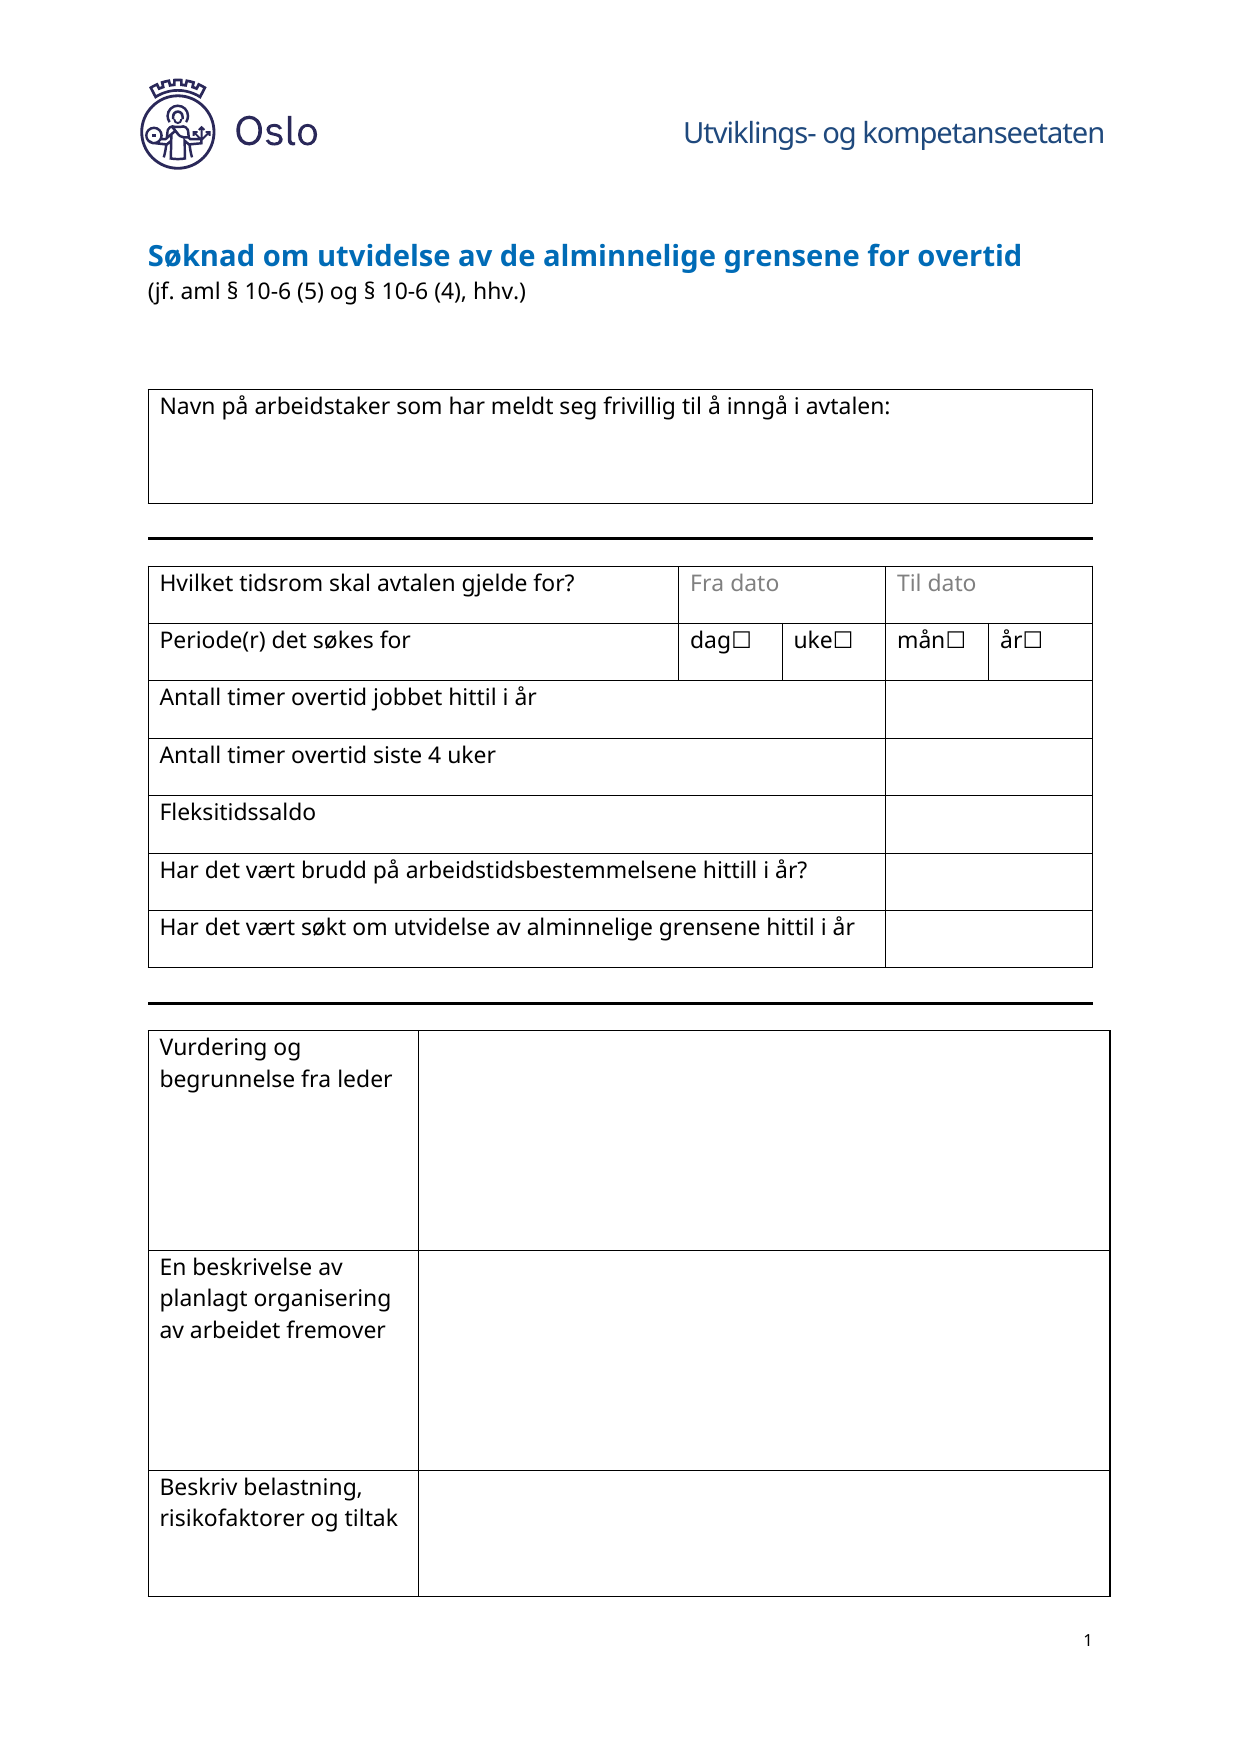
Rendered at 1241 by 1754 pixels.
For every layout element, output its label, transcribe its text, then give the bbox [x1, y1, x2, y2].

table_cell Periode(r) det søkes for [149, 624, 678, 680]
table_cell Har det vært brudd på arbeidstidsbestemmelsene hittill i år? [149, 854, 885, 910]
table_cell [886, 911, 1092, 967]
table_cell [886, 796, 1092, 852]
table_cell dag [679, 624, 782, 680]
table_cell uke [783, 624, 885, 680]
table_header Navn på arbeidstaker som har meldt seg frivillig til å inngå i avtalen: [149, 390, 1092, 502]
table_header [419, 1031, 1109, 1250]
table_cell [886, 681, 1092, 738]
table_cell Har det vært søkt om utvidelse av alminnelige grensene hittil i år [149, 911, 885, 967]
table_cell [149, 1471, 418, 1596]
text Søknad om utvidelse av de alminnelige grensene for overtid [148, 236, 1093, 275]
table_cell [886, 739, 1092, 795]
table_cell [419, 1471, 1109, 1596]
table_header Hvilket tidsrom skal avtalen gjelde for? [149, 567, 678, 623]
table_cell mån [886, 624, 988, 680]
table_cell Antall timer overtid jobbet hittil i år [149, 681, 885, 738]
table_cell Fleksitidssaldo [149, 796, 885, 852]
table_header Vurdering og begrunnelse fra leder [149, 1031, 418, 1250]
table_cell år [989, 624, 1092, 680]
table_cell [886, 854, 1092, 910]
table_cell [419, 1251, 1109, 1470]
table_cell En beskrivelse av planlagt organisering av arbeidet fremover [149, 1251, 418, 1470]
text (jf. aml § 10-6 (5) og § 10-6 (4), hhv.) [148, 275, 1093, 306]
table_cell Antall timer overtid siste 4 uker [149, 739, 885, 795]
